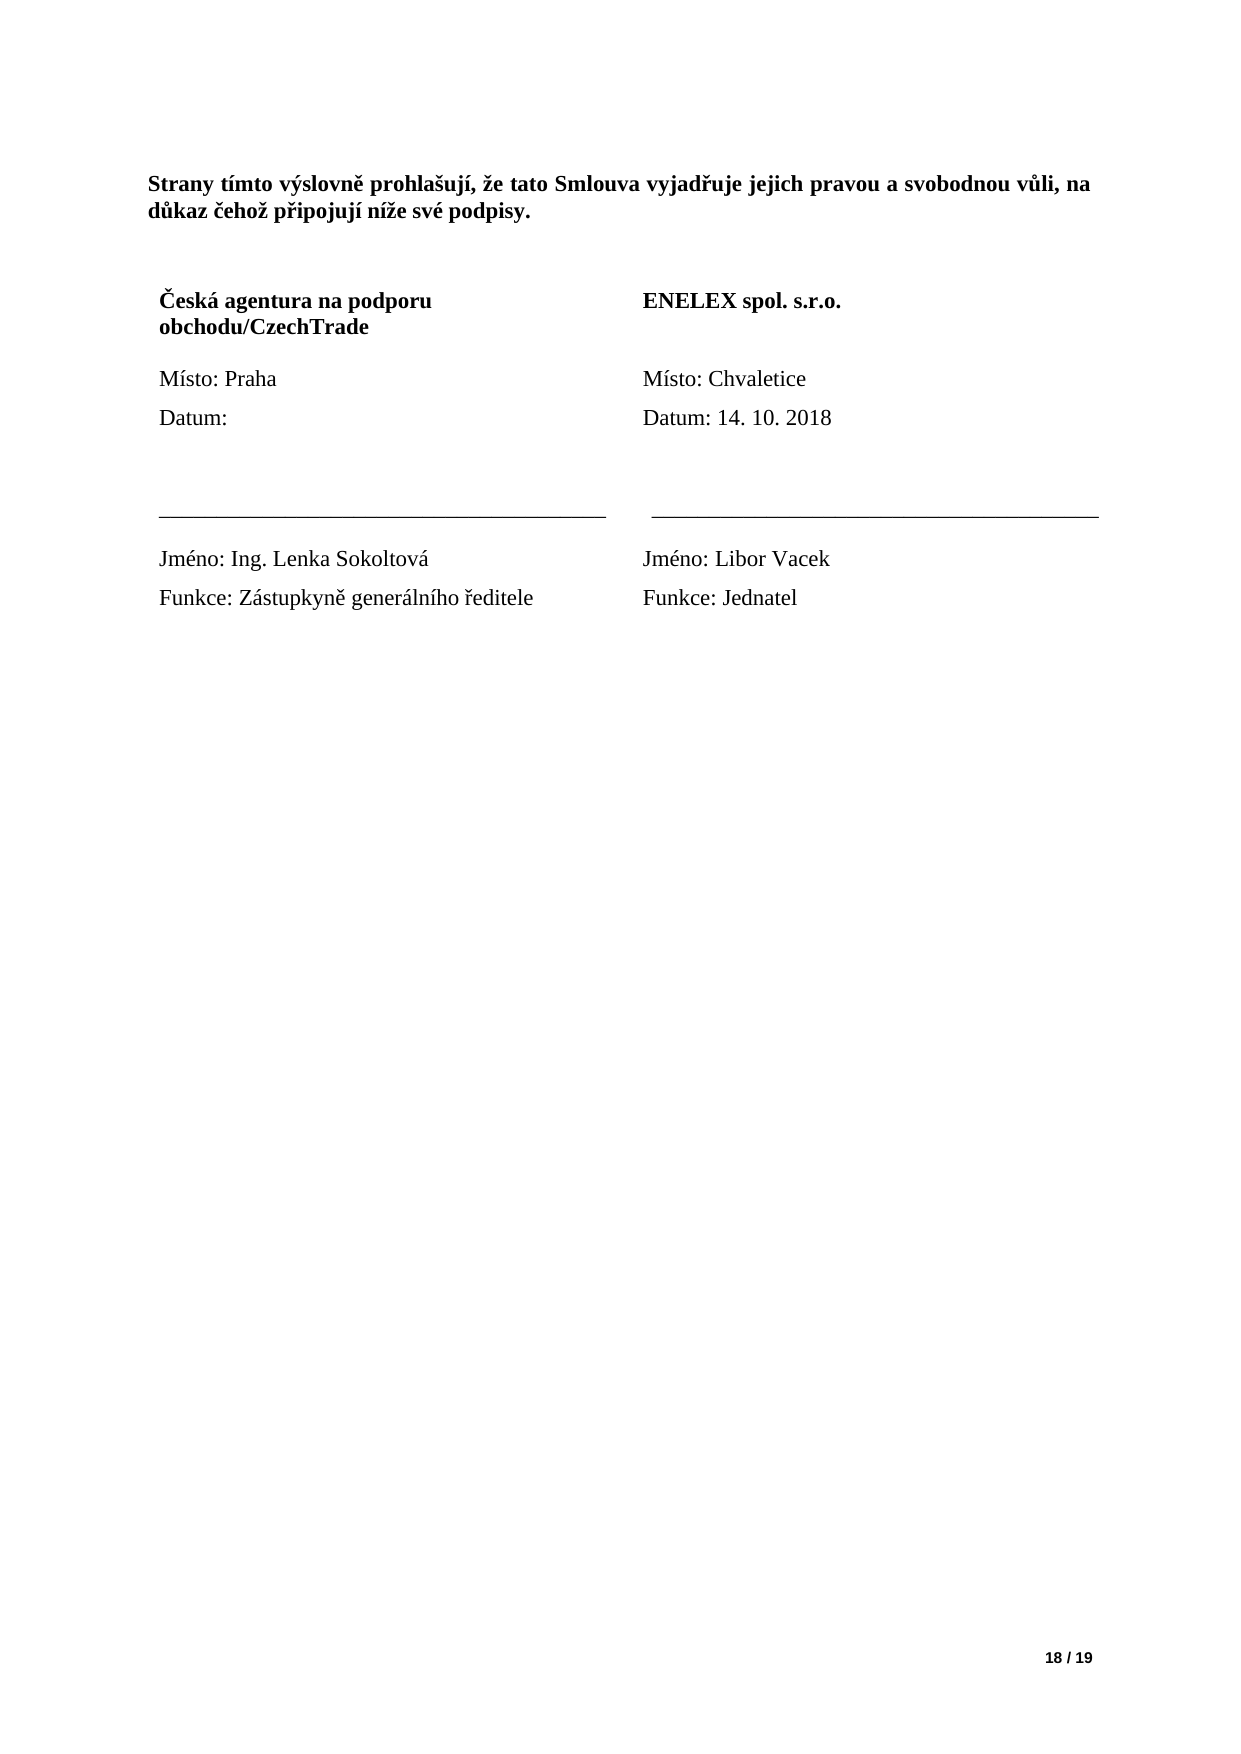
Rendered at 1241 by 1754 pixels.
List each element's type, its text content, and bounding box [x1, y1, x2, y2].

table_cell Jméno: Libor Vacek Funkce: Jednatel [631, 533, 1119, 623]
table_cell Místo: Chvaletice Datum: 14. 10. 2018 [631, 352, 1119, 442]
table_header ENELEX spol. s.r.o. [631, 275, 1119, 352]
table_cell Jméno: Ing. Lenka Sokoltová Funkce: Zástupkyně generálního ředitele [148, 533, 631, 623]
table_header Česká agentura na podporu obchodu/CzechTrade [148, 275, 631, 352]
table_cell Místo: Praha Datum: [148, 352, 631, 442]
table_cell _______________________________________ [631, 443, 1119, 533]
table_cell _______________________________________ [148, 443, 631, 533]
text Strany tímto výslovně prohlašují, že tato Smlouva vyjadřuje jejich pravou a svobodnou vůli, na důkaz čehož připojují níže své podpisy. [148, 171, 1092, 223]
